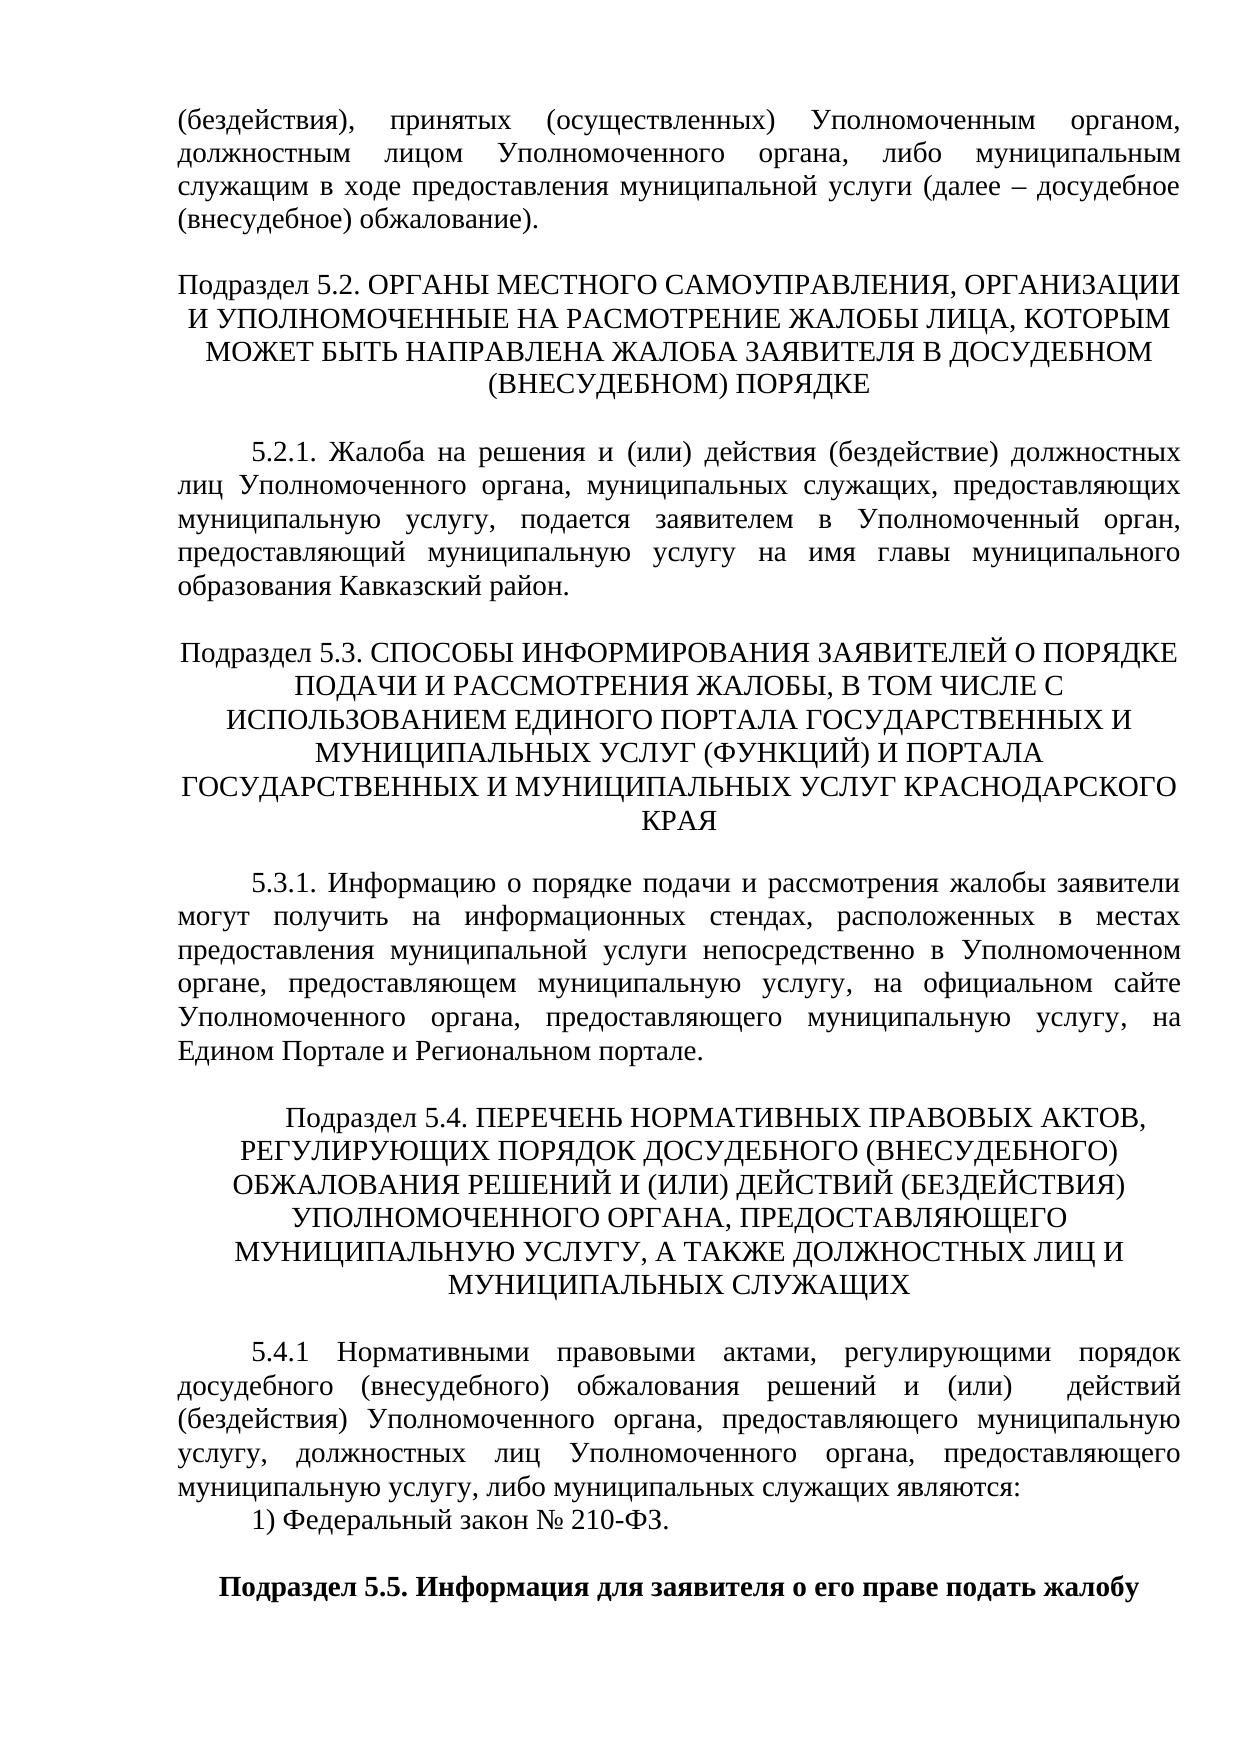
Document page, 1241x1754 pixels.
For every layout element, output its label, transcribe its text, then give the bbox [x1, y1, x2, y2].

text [177, 103, 1181, 235]
text Подраздел 5.5. Информация для заявителя о его праве подать жалобу [177, 1569, 1181, 1603]
text Подраздел 5.2. ОРГАНЫ МЕСТНОГО САМОУПРАВЛЕНИЯ, ОРГАНИЗАЦИИ И УПОЛНОМОЧЕННЫЕ НА РАСМОТРЕНИЕ ЖАЛОБЫ ЛИЦА, КОТОРЫМ МОЖЕТ БЫТЬ НАПРАВЛЕНА ЖАЛОБА ЗАЯВИТЕЛЯ В ДОСУДЕБНОМ (ВНЕСУДЕБНОМ) ПОРЯДКЕ [177, 268, 1181, 400]
text ПОДАЧИ И РАССМОТРЕНИЯ ЖАЛОБЫ, В ТОМ ЧИСЛЕ С ИСПОЛЬЗОВАНИЕМ ЕДИНОГО ПОРТАЛА ГОСУДАРСТВЕННЫХ И МУНИЦИПАЛЬНЫХ УСЛУГ (ФУНКЦИЙ) И ПОРТАЛА ГОСУДАРСТВЕННЫХ И МУНИЦИПАЛЬНЫХ УСЛУГ КРАСНОДАРСКОГО КРАЯ [177, 668, 1181, 836]
text 5.3.1. Информацию о порядке подачи и рассмотрения жалобы заявители могут получить на информационных стендах, расположенных в местах предоставления муниципальной услуги непосредственно в Уполномоченном органе, предоставляющем муниципальную услугу, на официальном сайте Уполномоченного органа, предоставляющего муниципальную услугу, на Едином Портале и Региональном портале. [177, 865, 1181, 1066]
text Подраздел 5.4. ПЕРЕЧЕНЬ НОРМАТИВНЫХ ПРАВОВЫХ АКТОВ, РЕГУЛИРУЮЩИХ ПОРЯДОК ДОСУДЕБНОГО (ВНЕСУДЕБНОГО) ОБЖАЛОВАНИЯ РЕШЕНИЙ И (ИЛИ) ДЕЙСТВИЙ (БЕЗДЕЙСТВИЯ) УПОЛНОМОЧЕННОГО ОРГАНА, ПРЕДОСТАВЛЯЮЩЕГО МУНИЦИПАЛЬНУЮ УСЛУГУ, А ТАКЖЕ ДОЛЖНОСТНЫХ ЛИЦ И МУНИЦИПАЛЬНЫХ СЛУЖАЩИХ [177, 1100, 1181, 1301]
text 5.2.1. Жалоба на решения и (или) действия (бездействие) должностных лиц Уполномоченного органа, муниципальных служащих, предоставляющих муниципальную услугу, подается заявителем в Уполномоченный орган, предоставляющий муниципальную услугу на имя главы муниципального образования Кавказский район. [177, 434, 1181, 601]
text 1) Федеральный закон № 210-ФЗ. [177, 1502, 1181, 1536]
text Подраздел 5.3. СПОСОБЫ ИНФОРМИРОВАНИЯ ЗАЯВИТЕЛЕЙ О ПОРЯДКЕ [177, 635, 1181, 668]
text 5.4.1 Нормативными правовыми актами, регулирующими порядок досудебного (внесудебного) обжалования решений и (или) действий (бездействия) Уполномоченного органа, предоставляющего муниципальную услугу, должностных лиц Уполномоченного органа, предоставляющего муниципальную услугу, либо муниципальных служащих являются: [177, 1334, 1181, 1502]
